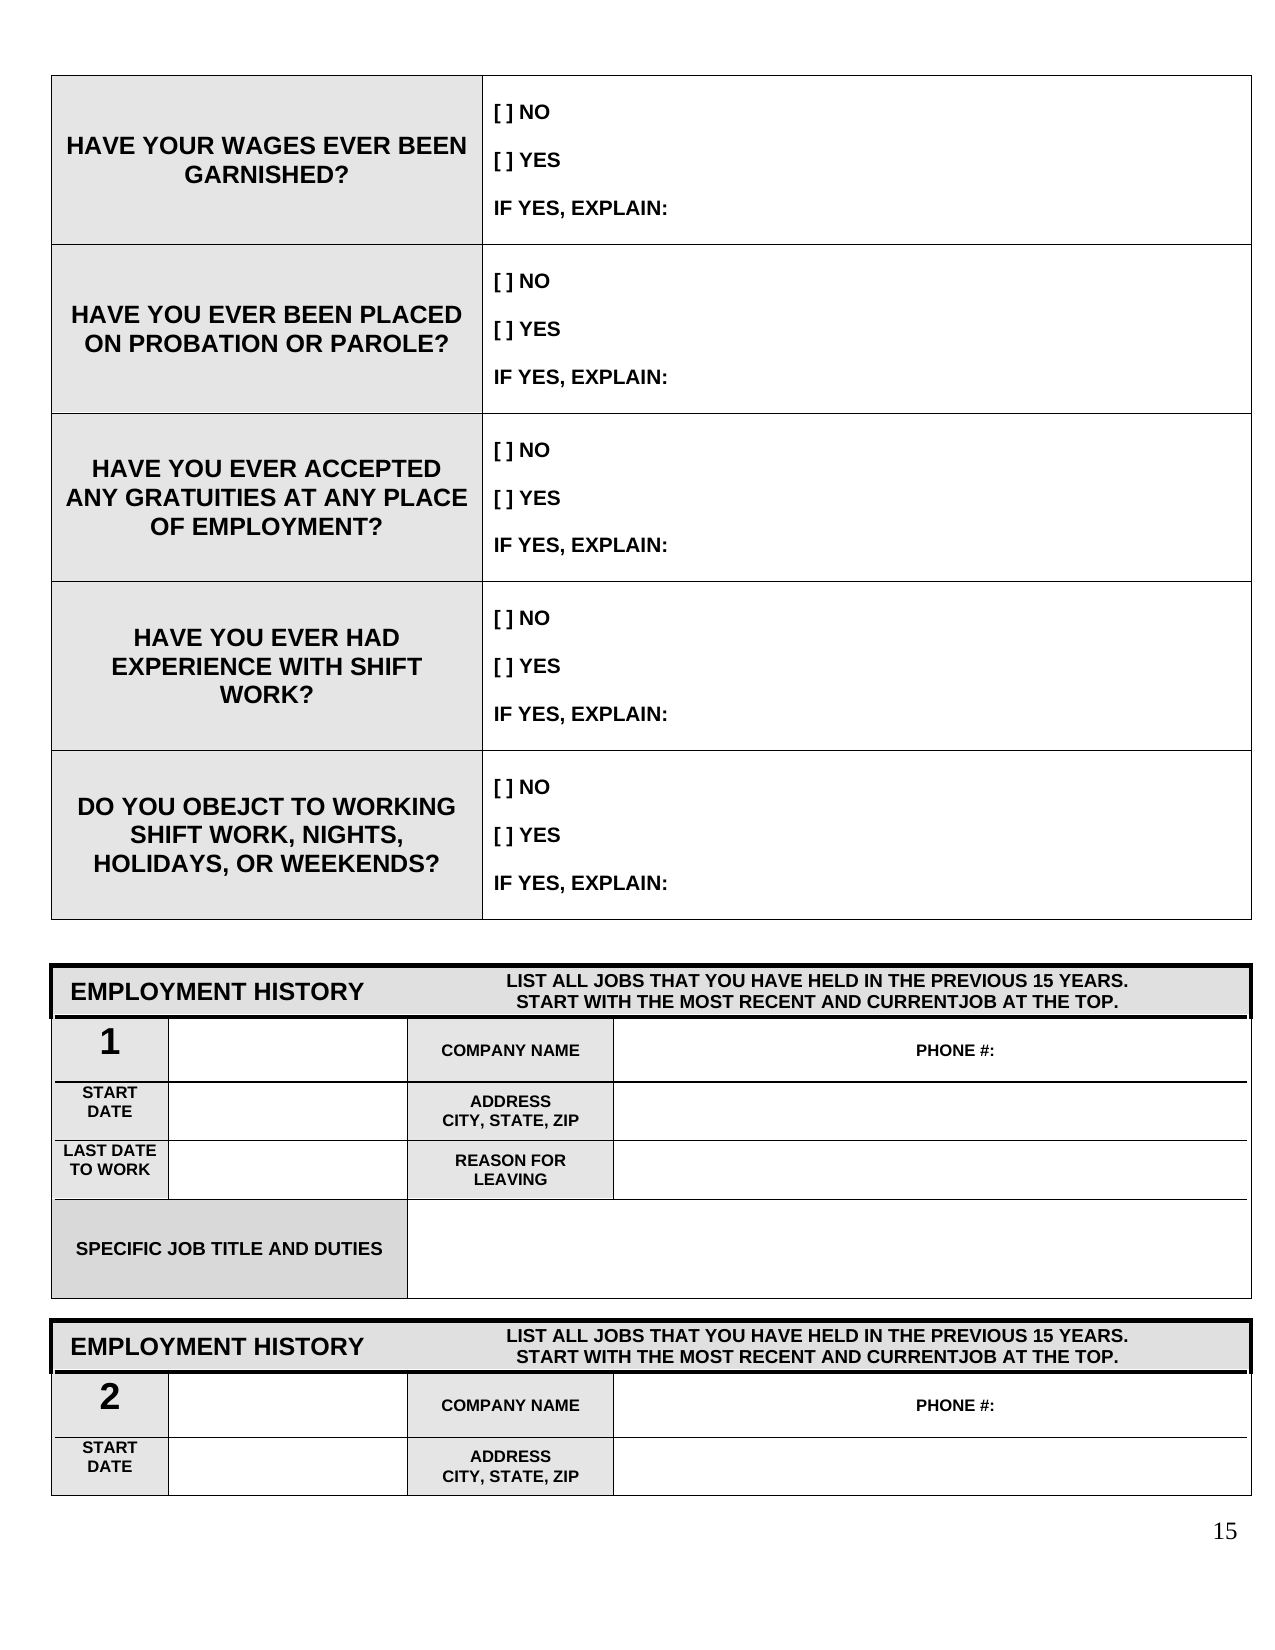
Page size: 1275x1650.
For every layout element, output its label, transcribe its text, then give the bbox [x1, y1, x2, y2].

table_cell [169, 1083, 407, 1140]
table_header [384, 1323, 1249, 1369]
table_header EMPLOYMENT HISTORY [53, 968, 384, 1014]
table_cell [169, 1438, 407, 1495]
table_cell HAVE YOU EVER ACCEPTED ANY GRATUITIES AT ANY PLACE OF EMPLOYMENT? [52, 414, 482, 581]
table_cell [614, 1140, 1251, 1198]
table_cell SPECIFIC JOB TITLE AND DUTIES [52, 1199, 407, 1298]
table_cell [ ] NO [ ] YES IF YES, EXPLAIN: [483, 245, 1251, 412]
table_cell [ ] NO [ ] YES IF YES, EXPLAIN: [483, 751, 1251, 919]
table_cell [408, 1199, 1251, 1298]
table_cell ADDRESS CITY, STATE, ZIP [408, 1438, 613, 1495]
table_cell COMPANY NAME [408, 1374, 613, 1437]
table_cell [483, 76, 1251, 244]
table_cell COMPANY NAME [408, 1019, 613, 1081]
table_header LIST ALL JOBS THAT YOU HAVE HELD IN THE PREVIOUS 15 YEARS. START WITH THE MOST RECENT AND CURRENTJOB AT THE TOP. [384, 968, 1249, 1014]
table_cell START DATE [52, 1437, 168, 1495]
table_cell DO YOU OBEJCT TO WORKING SHIFT WORK, NIGHTS, HOLIDAYS, OR WEEKENDS? [52, 751, 482, 919]
table_cell [614, 1081, 1251, 1140]
table_cell [169, 1141, 407, 1198]
table_cell [614, 1437, 1251, 1495]
table_cell [169, 1374, 407, 1437]
table_cell ADDRESS CITY, STATE, ZIP [408, 1083, 613, 1140]
table_cell HAVE YOU EVER BEEN PLACED ON PROBATION OR PAROLE? [52, 245, 482, 412]
table_cell [169, 1019, 407, 1081]
table_cell HAVE YOU EVER HAD EXPERIENCE WITH SHIFT WORK? [52, 582, 482, 750]
table_cell START DATE [52, 1081, 168, 1140]
table_cell PHONE #: [614, 1370, 1251, 1437]
table_cell [ ] NO [ ] YES IF YES, EXPLAIN: [483, 582, 1251, 750]
table_cell LAST DATE TO WORK [52, 1140, 168, 1198]
table_cell REASON FOR LEAVING [408, 1141, 613, 1198]
table_cell 2 [52, 1370, 168, 1437]
table_cell PHONE #: [614, 1015, 1251, 1081]
table_cell [ ] NO [ ] YES IF YES, EXPLAIN: [483, 414, 1251, 581]
table_cell HAVE YOUR WAGES EVER BEEN GARNISHED? [52, 76, 482, 244]
table_cell 1 [52, 1015, 168, 1081]
table_header EMPLOYMENT HISTORY [53, 1323, 384, 1369]
